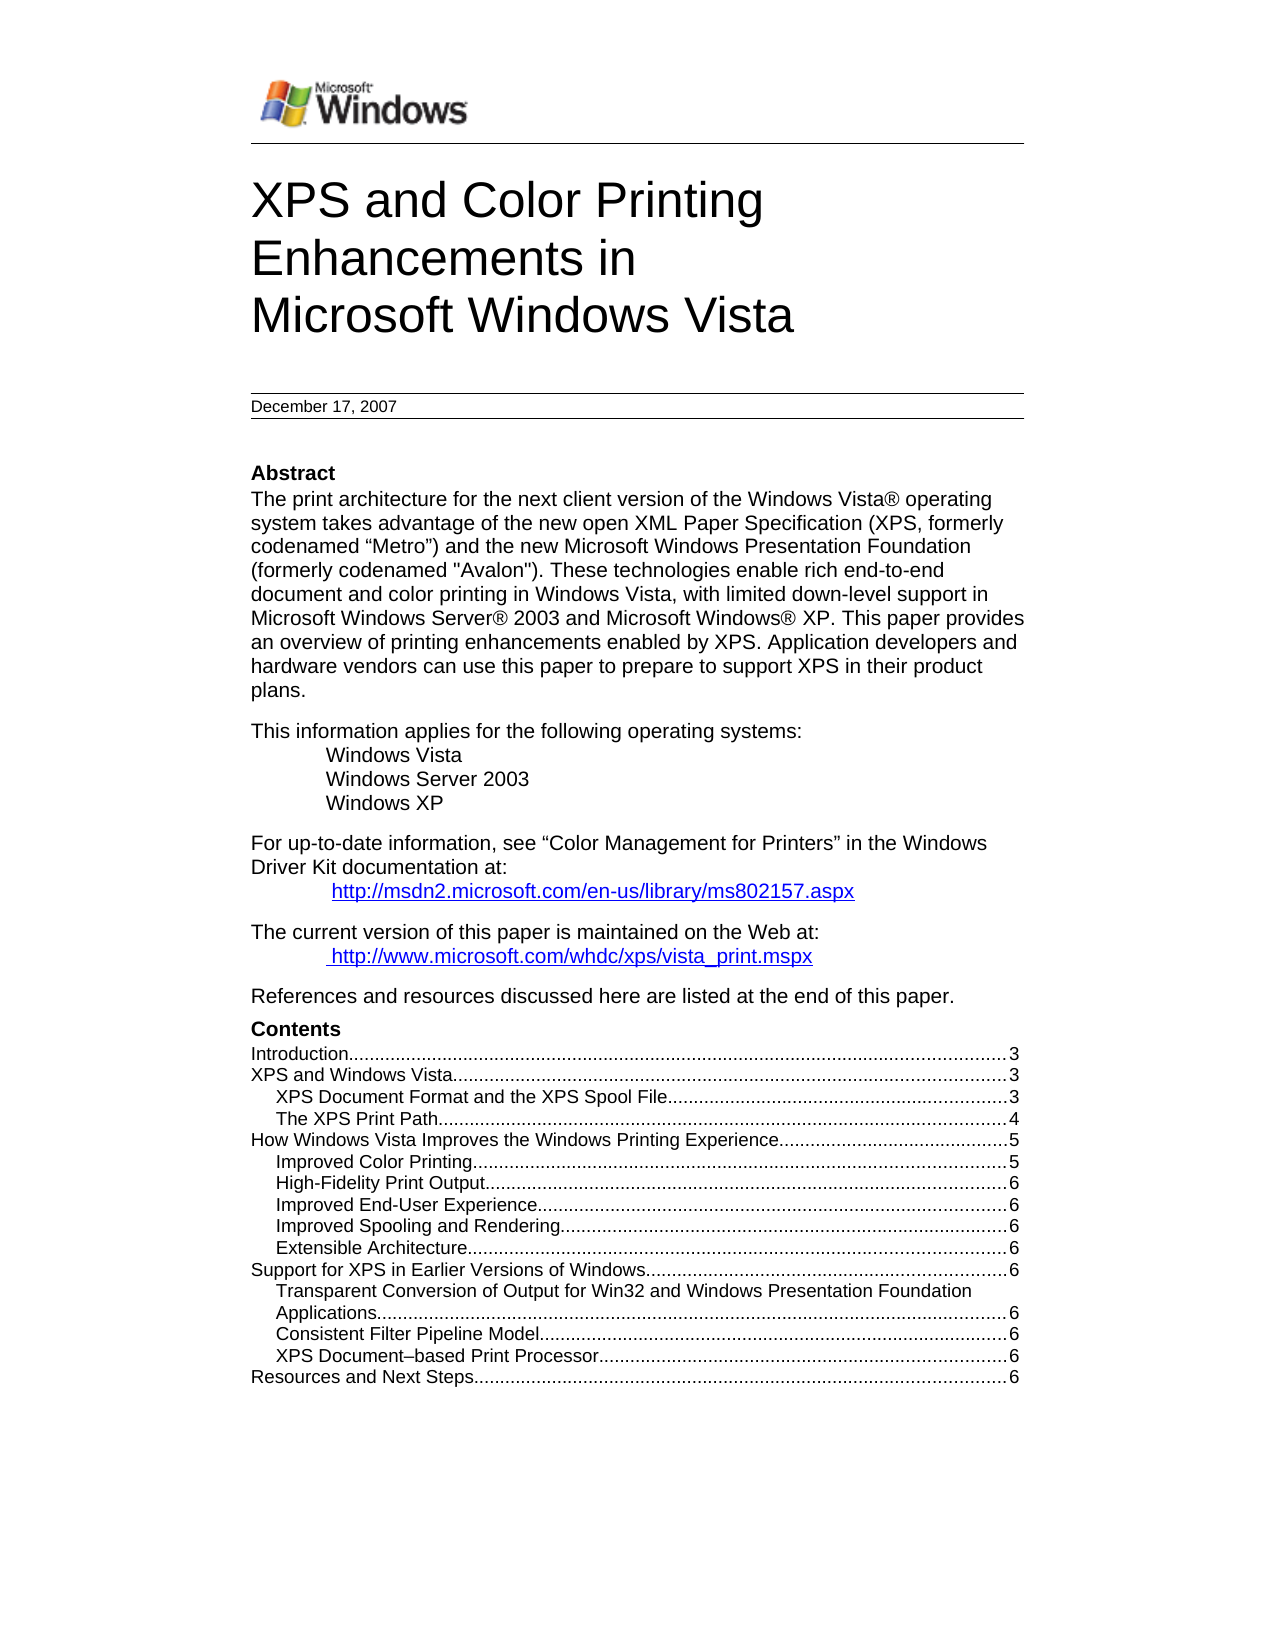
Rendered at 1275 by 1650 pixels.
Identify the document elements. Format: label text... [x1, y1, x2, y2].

text XPS and Windows Vista 3 [251, 1064, 1024, 1086]
text Improved Color Printing 5 [276, 1151, 1024, 1172]
text The print architecture for the next client version of the Windows Vista® operating system takes advantage of the new open XML Paper Specification (XPS, formerly codenamed “Metro”) and the new Microsoft Windows Presentation Foundation (formerly codenamed "Avalon"). These technologies enable rich end-to-end document and color printing in Windows Vista, with limited down-level support in Microsoft Windows Server® 2003 and Microsoft Windows® XP. This paper provides an overview of printing enhancements enabled by XPS. Application developers and hardware vendors can use this paper to prepare to support XPS in their product plans. [251, 486, 1024, 702]
text For up-to-date information, see “Color Management for Printers” in the Windows Driver Kit documentation at: http://msdn2.microsoft.com/en-us/library/ms802157.aspx [251, 831, 1024, 903]
text Abstract [251, 460, 1024, 484]
text Support for XPS in Earlier Versions of Windows 6 [251, 1258, 1024, 1280]
text The XPS Print Path 4 [276, 1107, 1024, 1129]
text Transparent Conversion of Output for Win32 and Windows Presentation Foundation Applications 6 [276, 1280, 1024, 1323]
text December 17, 2007 [251, 394, 1024, 418]
text This information applies for the following operating systems: Windows Vista Windows Server 2003 Windows XP [251, 719, 1024, 814]
picture [250, 75, 603, 141]
text Improved End-User Experience 6 [276, 1194, 1024, 1215]
text High-Fidelity Print Output 6 [276, 1172, 1024, 1194]
text Consistent Filter Pipeline Model 6 [276, 1323, 1024, 1344]
text XPS Document–based Print Processor 6 [276, 1344, 1024, 1366]
text Contents [251, 1017, 1024, 1041]
text XPS Document Format and the XPS Spool File 3 [276, 1086, 1024, 1107]
title XPS and Color Printing Enhancements in Microsoft Windows Vista [251, 171, 1024, 343]
text Extensible Architecture 6 [276, 1237, 1024, 1258]
text The current version of this paper is maintained on the Web at: http://www.microsoft.com/whdc/xps/vista_print.mspx [251, 920, 1024, 968]
text How Windows Vista Improves the Windows Printing Experience 5 [251, 1129, 1024, 1151]
text Resources and Next Steps 6 [251, 1366, 1024, 1388]
text Introduction 3 [251, 1043, 1024, 1064]
text References and resources discussed here are listed at the end of this paper. [251, 984, 1024, 1008]
text Improved Spooling and Rendering 6 [276, 1215, 1024, 1237]
